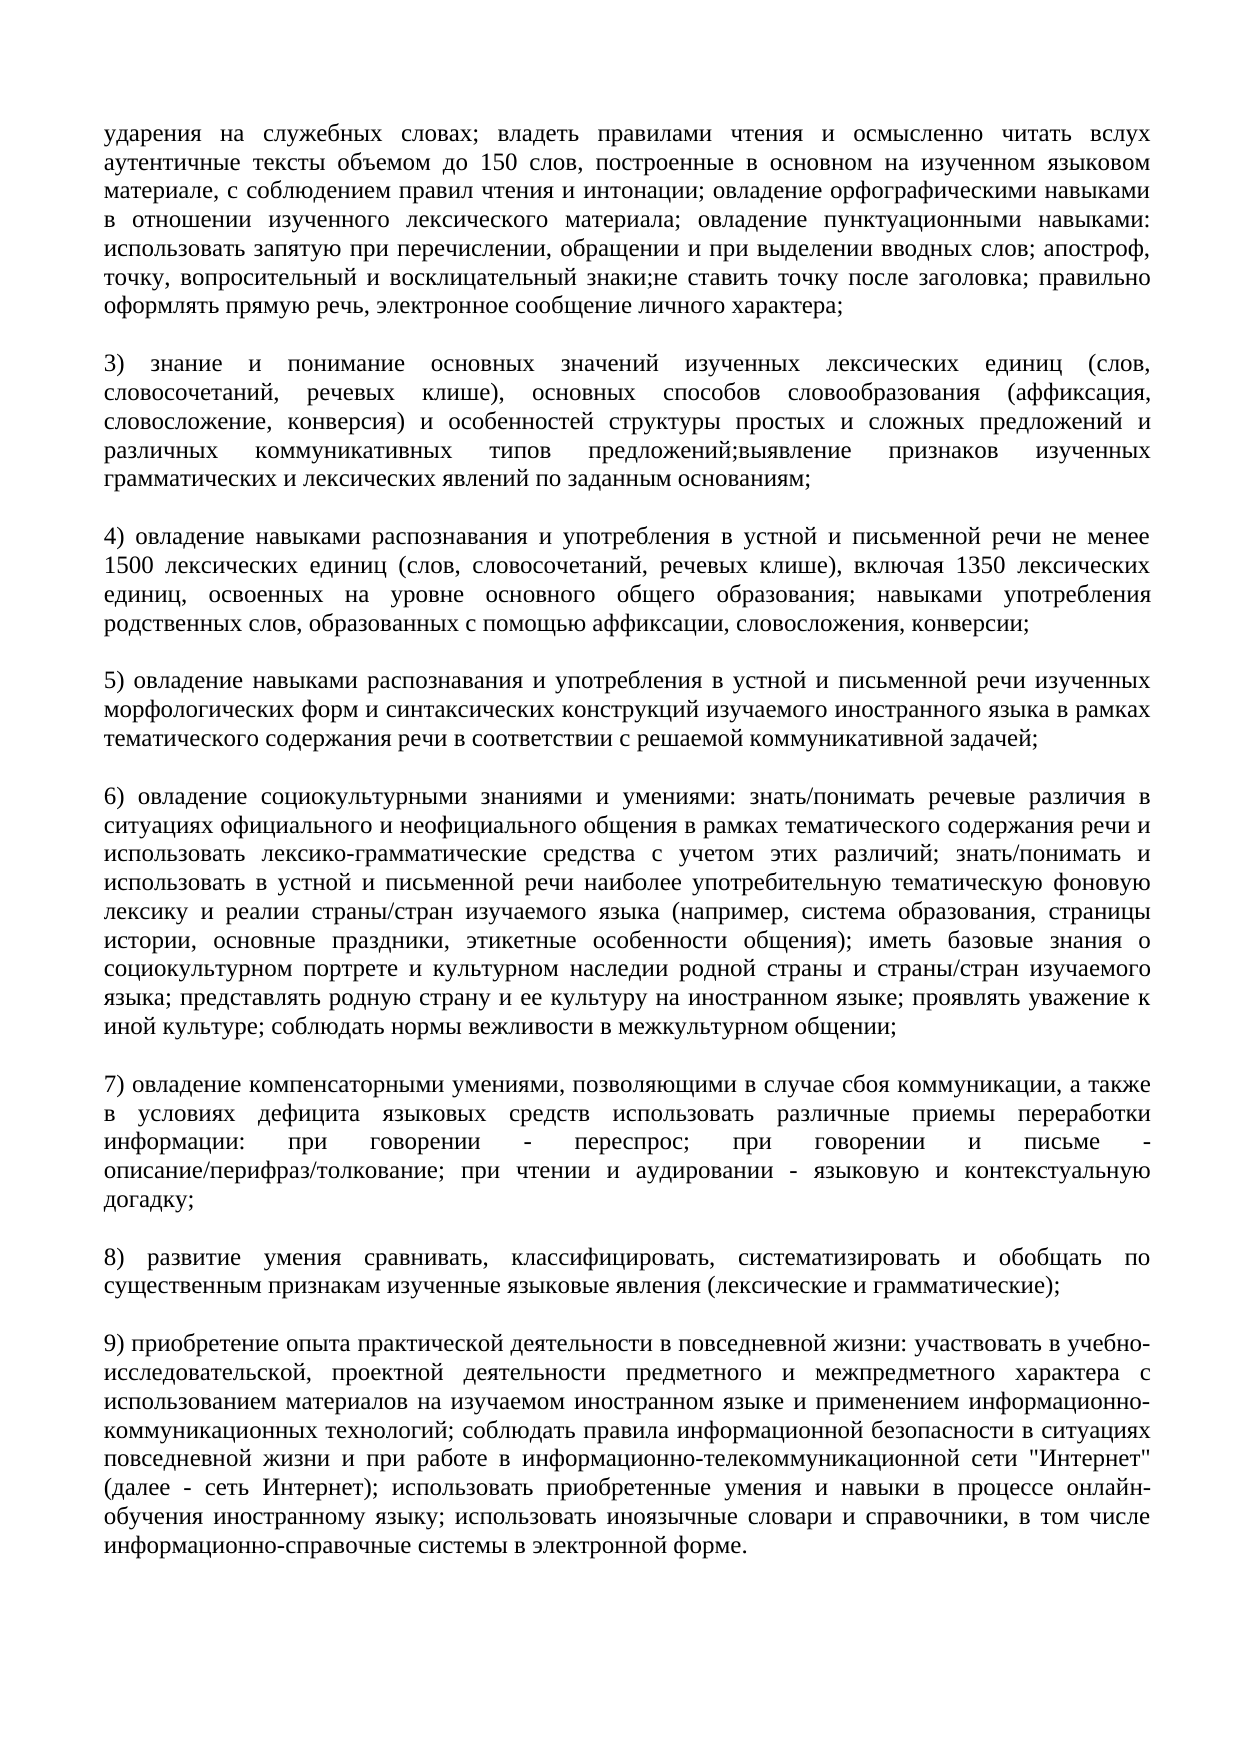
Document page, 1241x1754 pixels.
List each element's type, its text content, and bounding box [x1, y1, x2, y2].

text 9) приобретение опыта практической деятельности в повседневной жизни: участвовать в учебно-исследовательской, проектной деятельности предметного и межпредметного характера с использованием материалов на изучаемом иностранном языке и применением информационно-коммуникационных технологий; соблюдать правила информационной безопасности в ситуациях повседневной жизни и при работе в информационно-телекоммуникационной сети "Интернет" (далее - сеть Интернет); использовать приобретенные умения и навыки в процессе онлайн-обучения иностранному языку; использовать иноязычные словари и справочники, в том числе информационно-справочные системы в электронной форме. [103, 1328, 1152, 1558]
text 7) овладение компенсаторными умениями, позволяющими в случае сбоя коммуникации, а также в условиях дефицита языковых средств использовать различные приемы переработки информации: при говорении - переспрос; при говорении и письме - описание/перифраз/толкование; при чтении и аудировании - языковую и контекстуальную догадку; [103, 1069, 1152, 1213]
text 4) овладение навыками распознавания и употребления в устной и письменной речи не менее 1500 лексических единиц (слов, словосочетаний, речевых клише), включая 1350 лексических единиц, освоенных на уровне основного общего образования; навыками употребления родственных слов, образованных с помощью аффиксации, словосложения, конверсии; [103, 521, 1152, 636]
text 5) овладение навыками распознавания и употребления в устной и письменной речи изученных морфологических форм и синтаксических конструкций изучаемого иностранного языка в рамках тематического содержания речи в соответствии с решаемой коммуникативной задачей; [103, 666, 1152, 752]
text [103, 118, 1152, 319]
text 3) знание и понимание основных значений изученных лексических единиц (слов, словосочетаний, речевых клише), основных способов словообразования (аффиксация, словосложение, конверсия) и особенностей структуры простых и сложных предложений и различных коммуникативных типов предложений;выявление признаков изученных грамматических и лексических явлений по заданным основаниям; [103, 348, 1152, 492]
text 6) овладение социокультурными знаниями и умениями: знать/понимать речевые различия в ситуациях официального и неофициального общения в рамках тематического содержания речи и использовать лексико-грамматические средства с учетом этих различий; знать/понимать и использовать в устной и письменной речи наиболее употребительную тематическую фоновую лексику и реалии страны/стран изучаемого языка (например, система образования, страницы истории, основные праздники, этикетные особенности общения); иметь базовые знания о социокультурном портрете и культурном наследии родной страны и страны/стран изучаемого языка; представлять родную страну и ее культуру на иностранном языке; проявлять уважение к иной культуре; соблюдать нормы вежливости в межкультурном общении; [103, 781, 1152, 1040]
text 8) развитие умения сравнивать, классифицировать, систематизировать и обобщать по существенным признакам изученные языковые явления (лексические и грамматические); [103, 1242, 1152, 1299]
